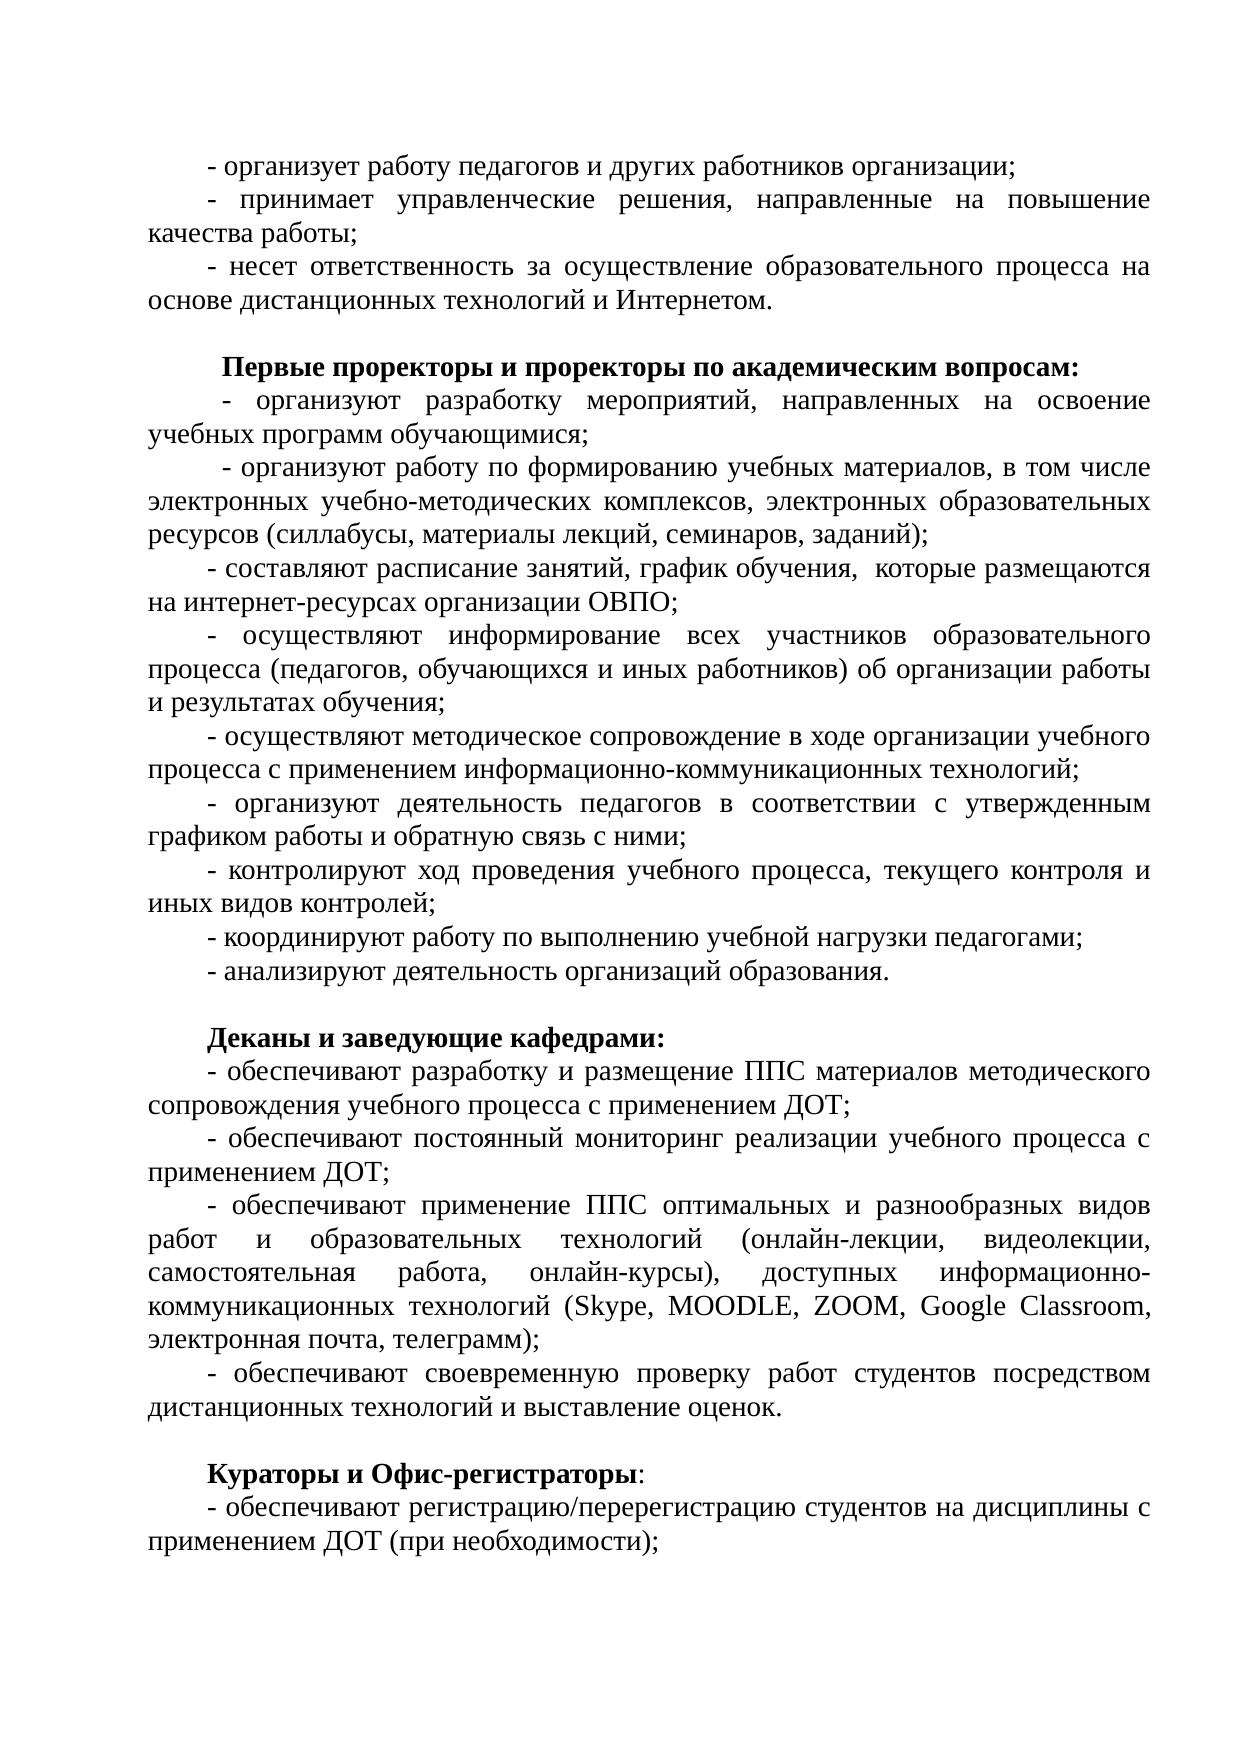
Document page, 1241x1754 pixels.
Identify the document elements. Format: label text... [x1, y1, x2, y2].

text - обеспечивают применение ППС оптимальных и разнообразных видов работ и образовательных технологий (онлайн-лекции, видеолекции, самостоятельная работа, онлайн-курсы), доступных информационно-коммуникационных технологий (Skype, MOODLE, ZOOM, Google Classroom, электронная почта, телеграмм); [148, 1187, 1152, 1355]
text - контролируют ход проведения учебного процесса, текущего контроля и иных видов контролей; [148, 852, 1152, 919]
text - несет ответственность за осуществление образовательного процесса на основе дистанционных технологий и Интернетом. [148, 248, 1152, 315]
text Кураторы и Офис-регистраторы: [148, 1456, 1152, 1489]
text - составляют расписание занятий, график обучения, которые размещаются на интернет-ресурсах организации ОВПО; [148, 550, 1152, 617]
text - обеспечивают постоянный мониторинг реализации учебного процесса с применением ДОТ; [148, 1120, 1152, 1187]
text - координируют работу по выполнению учебной нагрузки педагогами; [148, 919, 1152, 953]
text - анализируют деятельность организаций образования. [148, 953, 1152, 986]
text - обеспечивают своевременную проверку работ студентов посредством дистанционных технологий и выставление оценок. [148, 1355, 1152, 1422]
text - осуществляют методическое сопровождение в ходе организации учебного процесса с применением информационно-коммуникационных технологий; [148, 718, 1152, 785]
text - обеспечивают регистрацию/перерегистрацию студентов на дисциплины с применением ДОТ (при необходимости); [148, 1489, 1152, 1556]
text - организуют работу по формированию учебных материалов, в том числе электронных учебно-методических комплексов, электронных образовательных ресурсов (силлабусы, материалы лекций, семинаров, заданий); [148, 449, 1152, 550]
text Первые проректоры и проректоры по академическим вопросам: [148, 349, 1152, 382]
text - осуществляют информирование всех участников образовательного процесса (педагогов, обучающихся и иных работников) об организации работы и результатах обучения; [148, 617, 1152, 718]
text - организует работу педагогов и других работников организации; [148, 148, 1152, 181]
text - принимает управленческие решения, направленные на повышение качества работы; [148, 181, 1152, 248]
text Деканы и заведующие кафедрами: [148, 1020, 1152, 1053]
text - организуют разработку мероприятий, направленных на освоение учебных программ обучающимися; [148, 382, 1152, 449]
text - организуют деятельность педагогов в соответствии с утвержденным графиком работы и обратную связь с ними; [148, 785, 1152, 852]
text - обеспечивают разработку и размещение ППС материалов методического сопровождения учебного процесса с применением ДОТ; [148, 1053, 1152, 1120]
